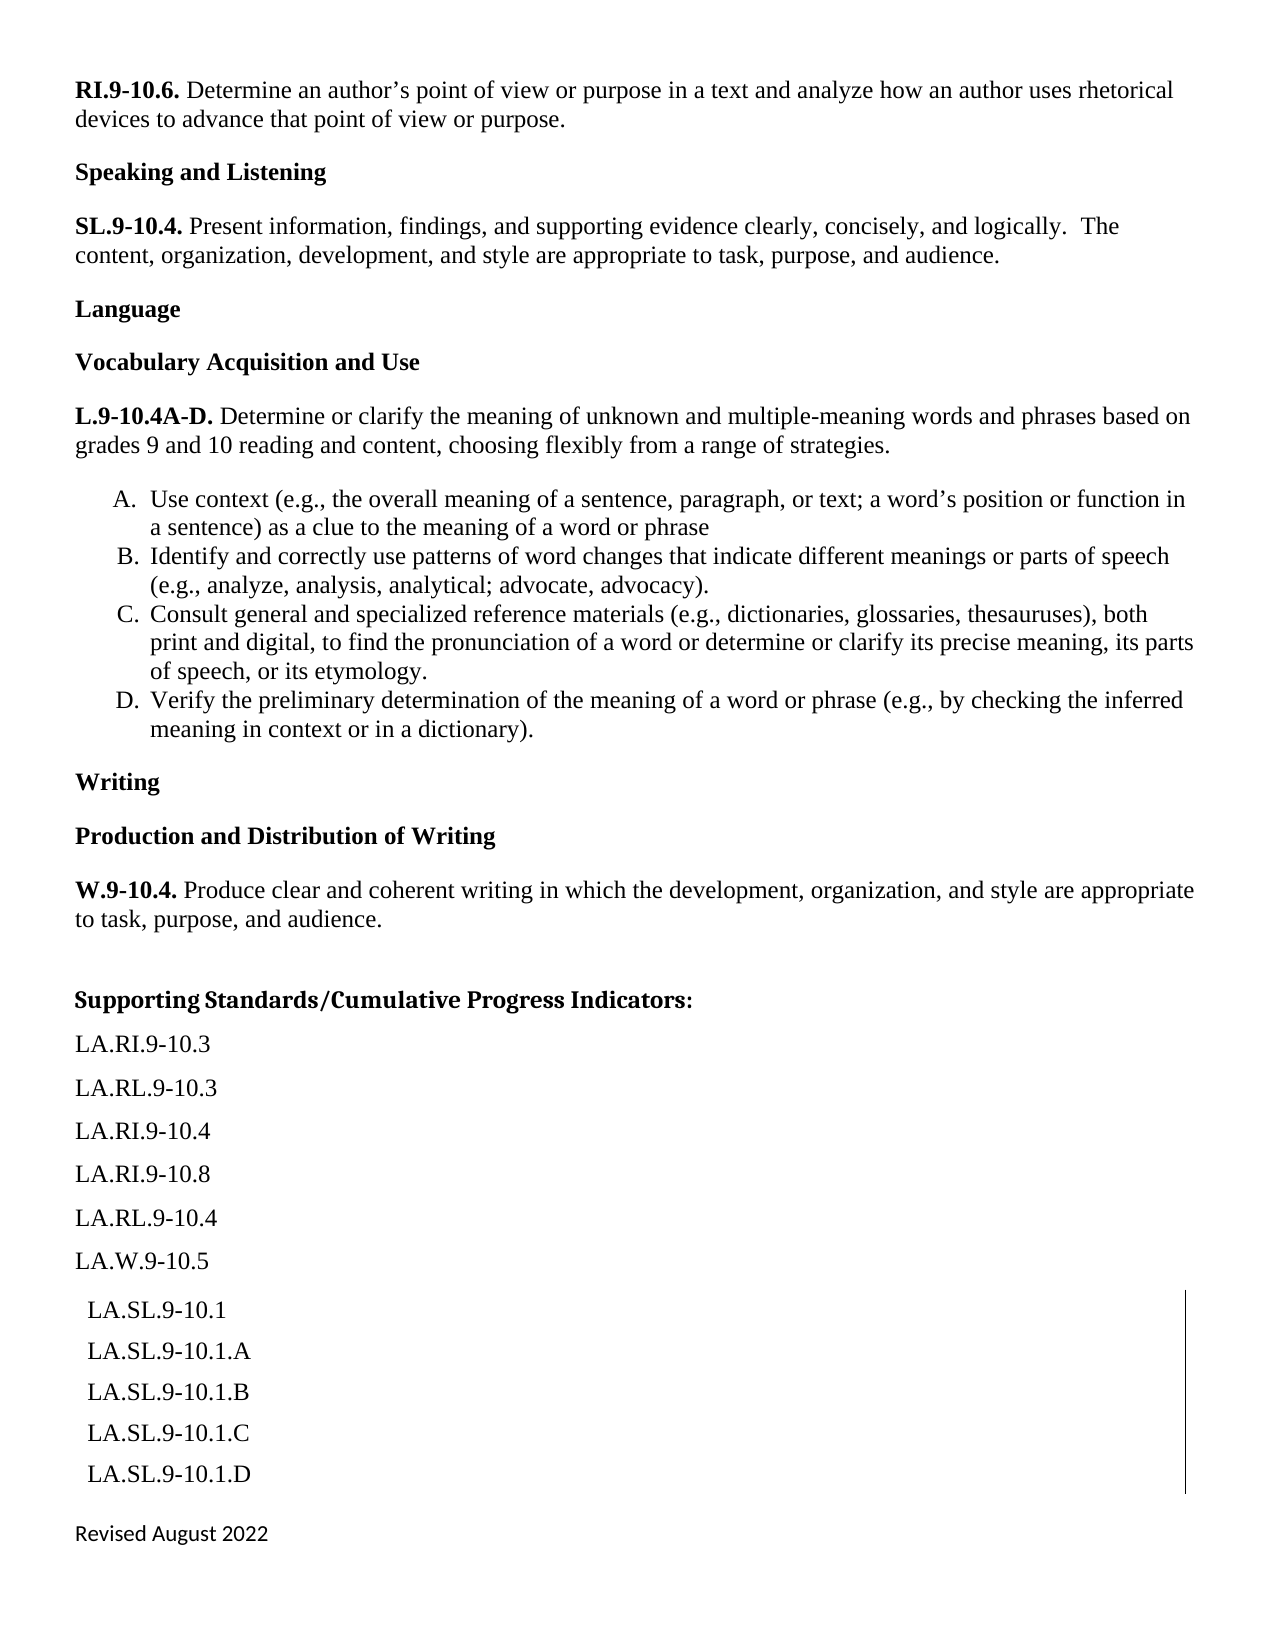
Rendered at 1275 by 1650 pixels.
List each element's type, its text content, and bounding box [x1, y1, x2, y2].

list Use context (e.g., the overall meaning of a sentence, paragraph, or text; a word’s position or function in a sentence) as a clue to the meaning of a word or phrase [112, 484, 1200, 541]
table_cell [75, 1453, 1185, 1494]
text Speaking and Listening [75, 157, 1200, 186]
text LA.RI.9-10.8 [75, 1159, 1181, 1188]
text LA.RI.9-10.3 [75, 1029, 1181, 1058]
table_cell LA.SL.9-10.1.C [75, 1412, 1185, 1453]
text LA.RI.9-10.4 [75, 1116, 1181, 1145]
text L.9-10.4A-D. Determine or clarify the meaning of unknown and multiple-meaning words and phrases based on grades 9 and 10 reading and content, choosing flexibly from a range of strategies. [75, 401, 1200, 459]
text Language [75, 294, 1200, 322]
text Production and Distribution of Writing [75, 821, 1200, 850]
text W.9-10.4. Produce clear and coherent writing in which the development, organization, and style are appropriate to task, purpose, and audience. [75, 875, 1200, 932]
table_header LA.SL.9-10.1 [75, 1290, 1185, 1330]
table_cell LA.SL.9-10.1.B [75, 1371, 1185, 1412]
list Identify and correctly use patterns of word changes that indicate different meanings or parts of speech (e.g., analyze, analysis, analytical; advocate, advocacy). [117, 541, 1200, 599]
table_cell LA.SL.9-10.1.A [75, 1330, 1185, 1371]
text Vocabulary Acquisition and Use [75, 347, 1200, 376]
text RI.9-10.6. Determine an author’s point of view or purpose in a text and analyze how an author uses rhetorical devices to advance that point of view or purpose. [75, 75, 1200, 132]
text LA.RL.9-10.4 [75, 1203, 1181, 1232]
text SL.9-10.4. Present information, findings, and supporting evidence clearly, concisely, and logically. The content, organization, development, and style are appropriate to task, purpose, and audience. [75, 211, 1200, 269]
text LA.RL.9-10.3 [75, 1073, 1181, 1102]
text Writing [75, 767, 1200, 796]
text LA.W.9-10.5 [75, 1246, 1181, 1275]
list Consult general and specialized reference materials (e.g., dictionaries, glossaries, thesauruses), both print and digital, to find the pronunciation of a word or determine or clarify its precise meaning, its parts of speech, or its etymology. [117, 599, 1200, 685]
text Supporting Standards/Cumulative Progress Indicators: [75, 986, 1181, 1015]
list Verify the preliminary determination of the meaning of a word or phrase (e.g., by checking the inferred meaning in context or in a dictionary). [115, 685, 1200, 742]
